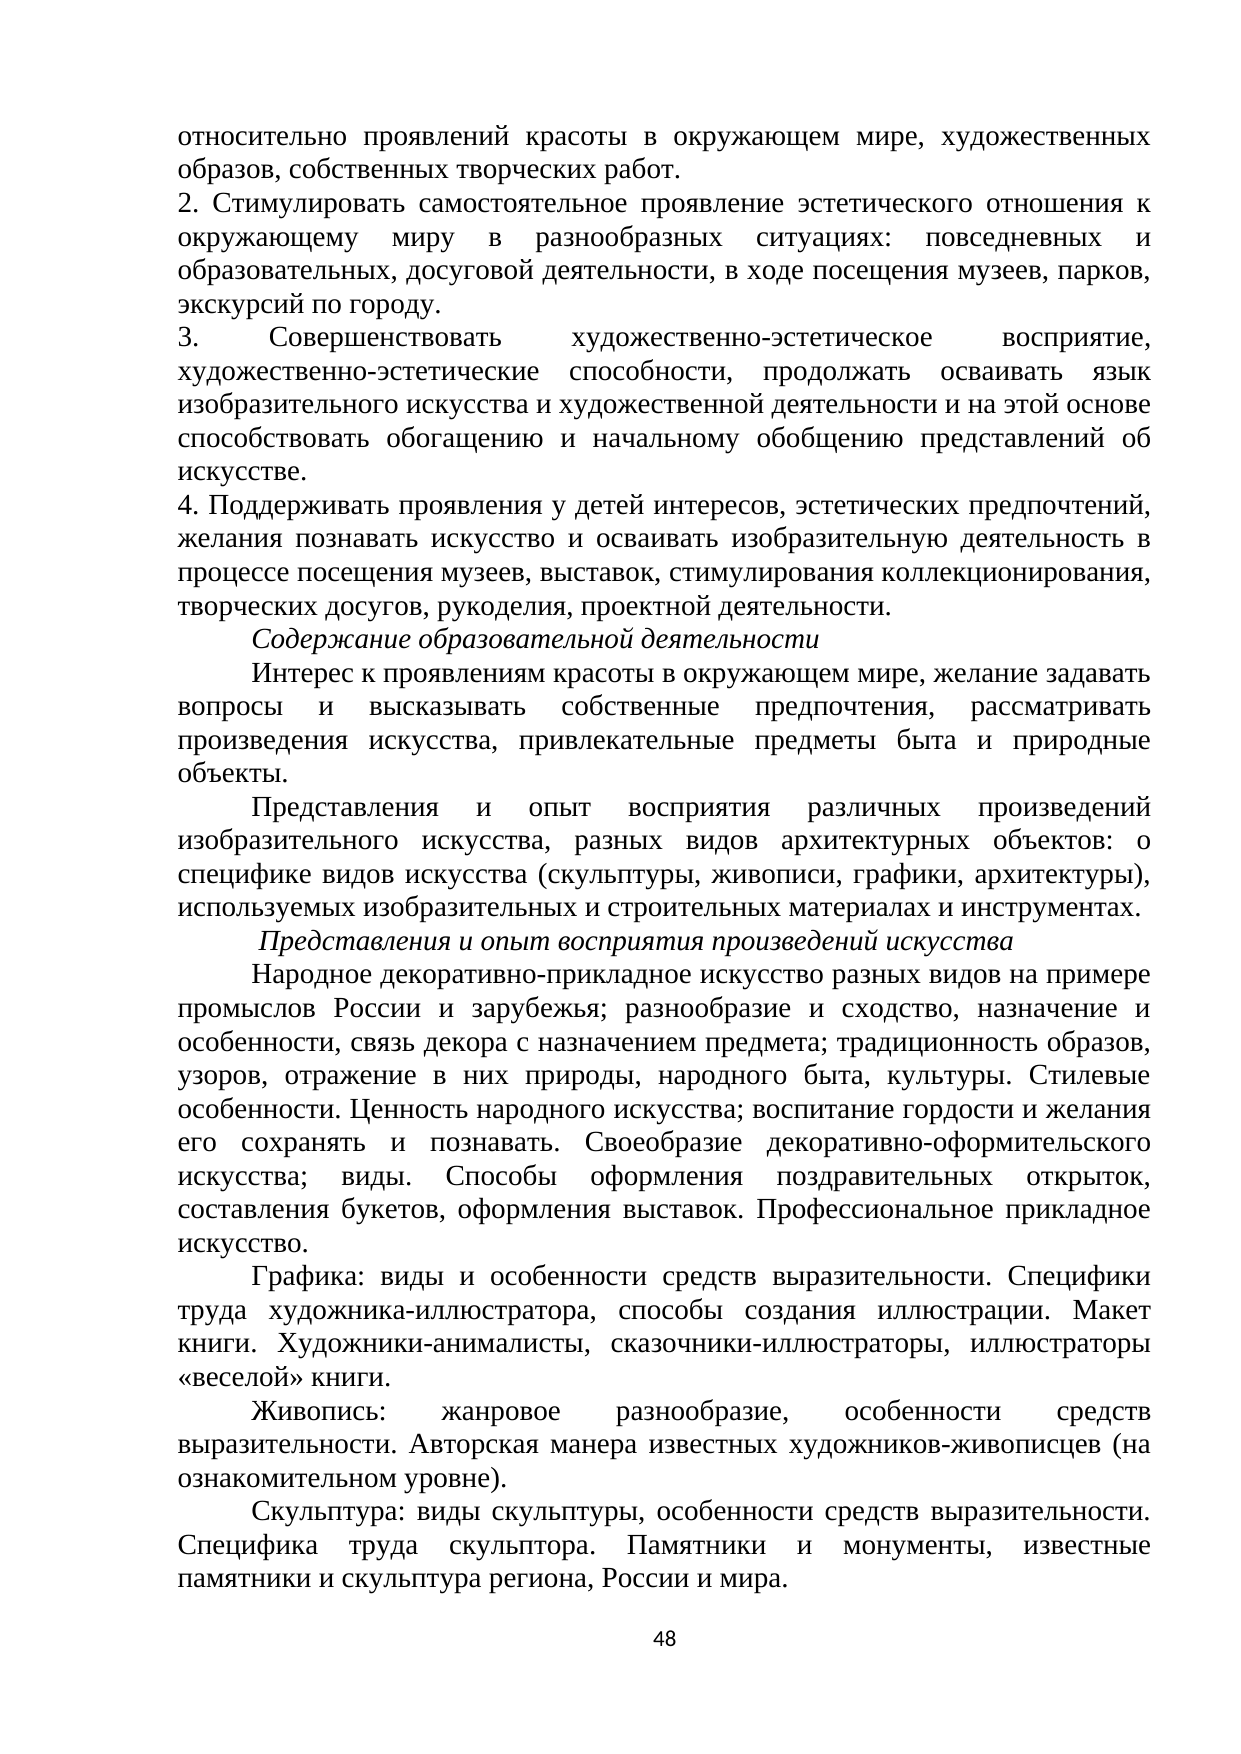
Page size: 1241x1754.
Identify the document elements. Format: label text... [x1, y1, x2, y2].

text Содержание образовательной деятельности [177, 621, 1152, 655]
text 4. Поддерживать проявления у детей интересов, эстетических предпочтений, желания познавать искусство и осваивать изобразительную деятельность в процессе посещения музеев, выставок, стимулирования коллекционирования, творческих досугов, рукоделия, проектной деятельности. [177, 487, 1152, 621]
text Живопись: жанровое разнообразие, особенности средств выразительности. Авторская манера известных художников-живописцев (на ознакомительном уровне). [177, 1393, 1152, 1493]
text Графика: виды и особенности средств выразительности. Специфики труда художника-иллюстратора, способы создания иллюстрации. Макет книги. Художники-анималисты, сказочники-иллюстраторы, иллюстраторы «веселой» книги. [177, 1258, 1152, 1393]
text 2. Стимулировать самостоятельное проявление эстетического отношения к окружающему миру в разнообразных ситуациях: повседневных и образовательных, досуговой деятельности, в ходе посещения музеев, парков, экскурсий по городу. [177, 185, 1152, 319]
text Скульптура: виды скульптуры, особенности средств выразительности. Специфика труда скульптора. Памятники и монументы, известные памятники и скульптура региона, России и мира. [177, 1493, 1152, 1594]
text Представления и опыт восприятия произведений искусства [177, 923, 1152, 957]
text Представления и опыт восприятия различных произведений изобразительного искусства, разных видов архитектурных объектов: о специфике видов искусства (скульптуры, живописи, графики, архитектуры), используемых изобразительных и строительных материалах и инструментах. [177, 789, 1152, 923]
text Народное декоративно-прикладное искусство разных видов на примере промыслов России и зарубежья; разнообразие и сходство, назначение и особенности, связь декора с назначением предмета; традиционность образов, узоров, отражение в них природы, народного быта, культуры. Стилевые особенности. Ценность народного искусства; воспитание гордости и желания его сохранять и познавать. Своеобразие декоративно-оформительского искусства; виды. Способы оформления поздравительных открыток, составления букетов, оформления выставок. Профессиональное прикладное искусство. [177, 957, 1152, 1258]
text 3. Совершенствовать художественно-эстетическое восприятие, художественно-эстетические способности, продолжать осваивать язык изобразительного искусства и художественной деятельности и на этой основе способствовать обогащению и начальному обобщению представлений об искусстве. [177, 319, 1152, 487]
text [177, 118, 1152, 185]
text Интерес к проявлениям красоты в окружающем мире, желание задавать вопросы и высказывать собственные предпочтения, рассматривать произведения искусства, привлекательные предметы быта и природные объекты. [177, 655, 1152, 789]
